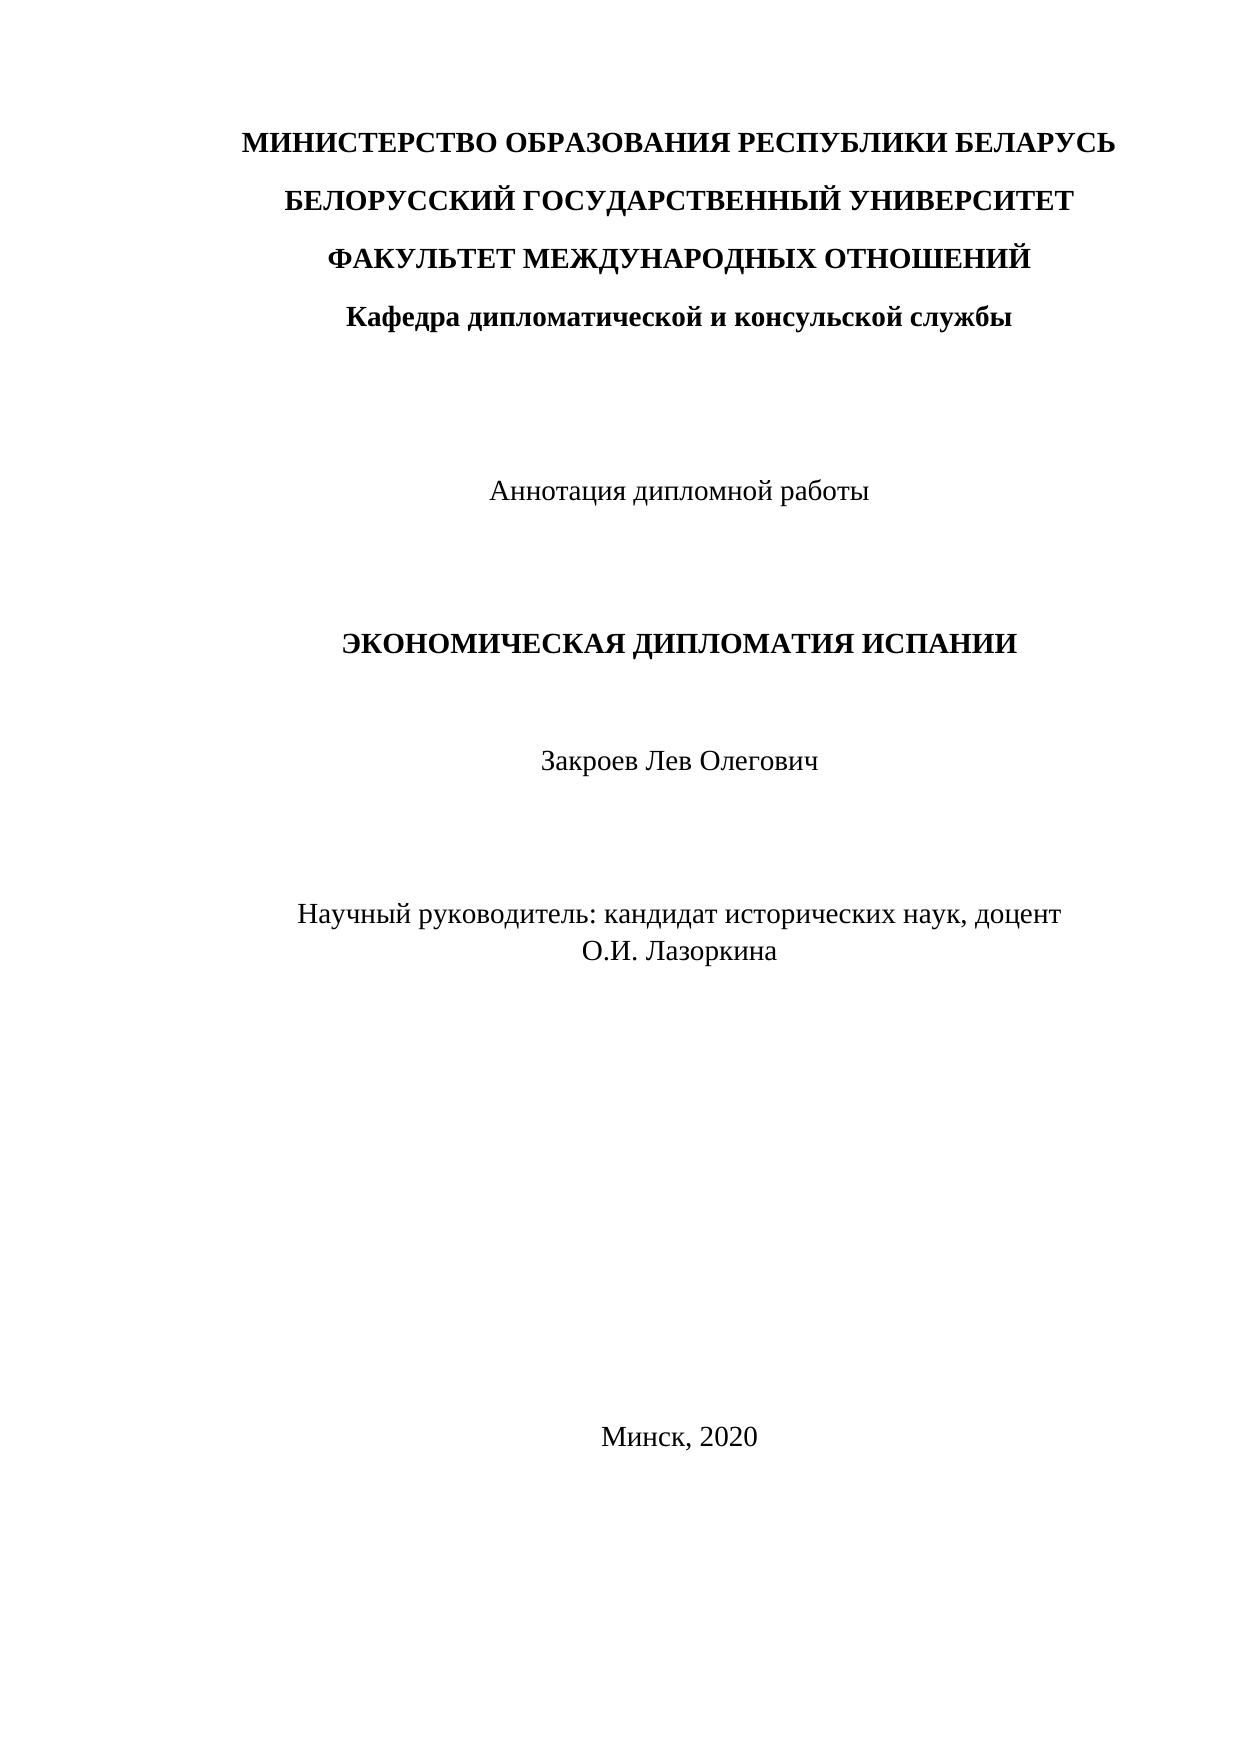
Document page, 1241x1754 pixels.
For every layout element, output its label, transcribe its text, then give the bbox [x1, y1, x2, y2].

text БЕЛОРУССКИЙ ГОСУДАРСТВЕННЫЙ УНИВЕРСИТЕТ [177, 183, 1181, 217]
text Кафедра дипломатической и консульской службы [177, 299, 1181, 333]
text ФАКУЛЬТЕТ МЕЖДУНАРОДНЫХ ОТНОШЕНИЙ [177, 241, 1181, 275]
text МИНИСТЕРСТВО ОБРАЗОВАНИЯ РЕСПУБЛИКИ БЕЛАРУСЬ [177, 125, 1181, 159]
text О.И. Лазоркина [177, 933, 1181, 966]
text Закроев Лев Олегович [177, 743, 1181, 776]
text Научный руководитель: кандидат исторических наук, доцент [177, 896, 1181, 929]
text Аннотация дипломной работы [177, 473, 1181, 507]
text Минск, 2020 [177, 1419, 1181, 1453]
subtitle ЭКОНОМИЧЕСКАЯ ДИПЛОМАТИЯ ИСПАНИИ [177, 626, 1181, 660]
